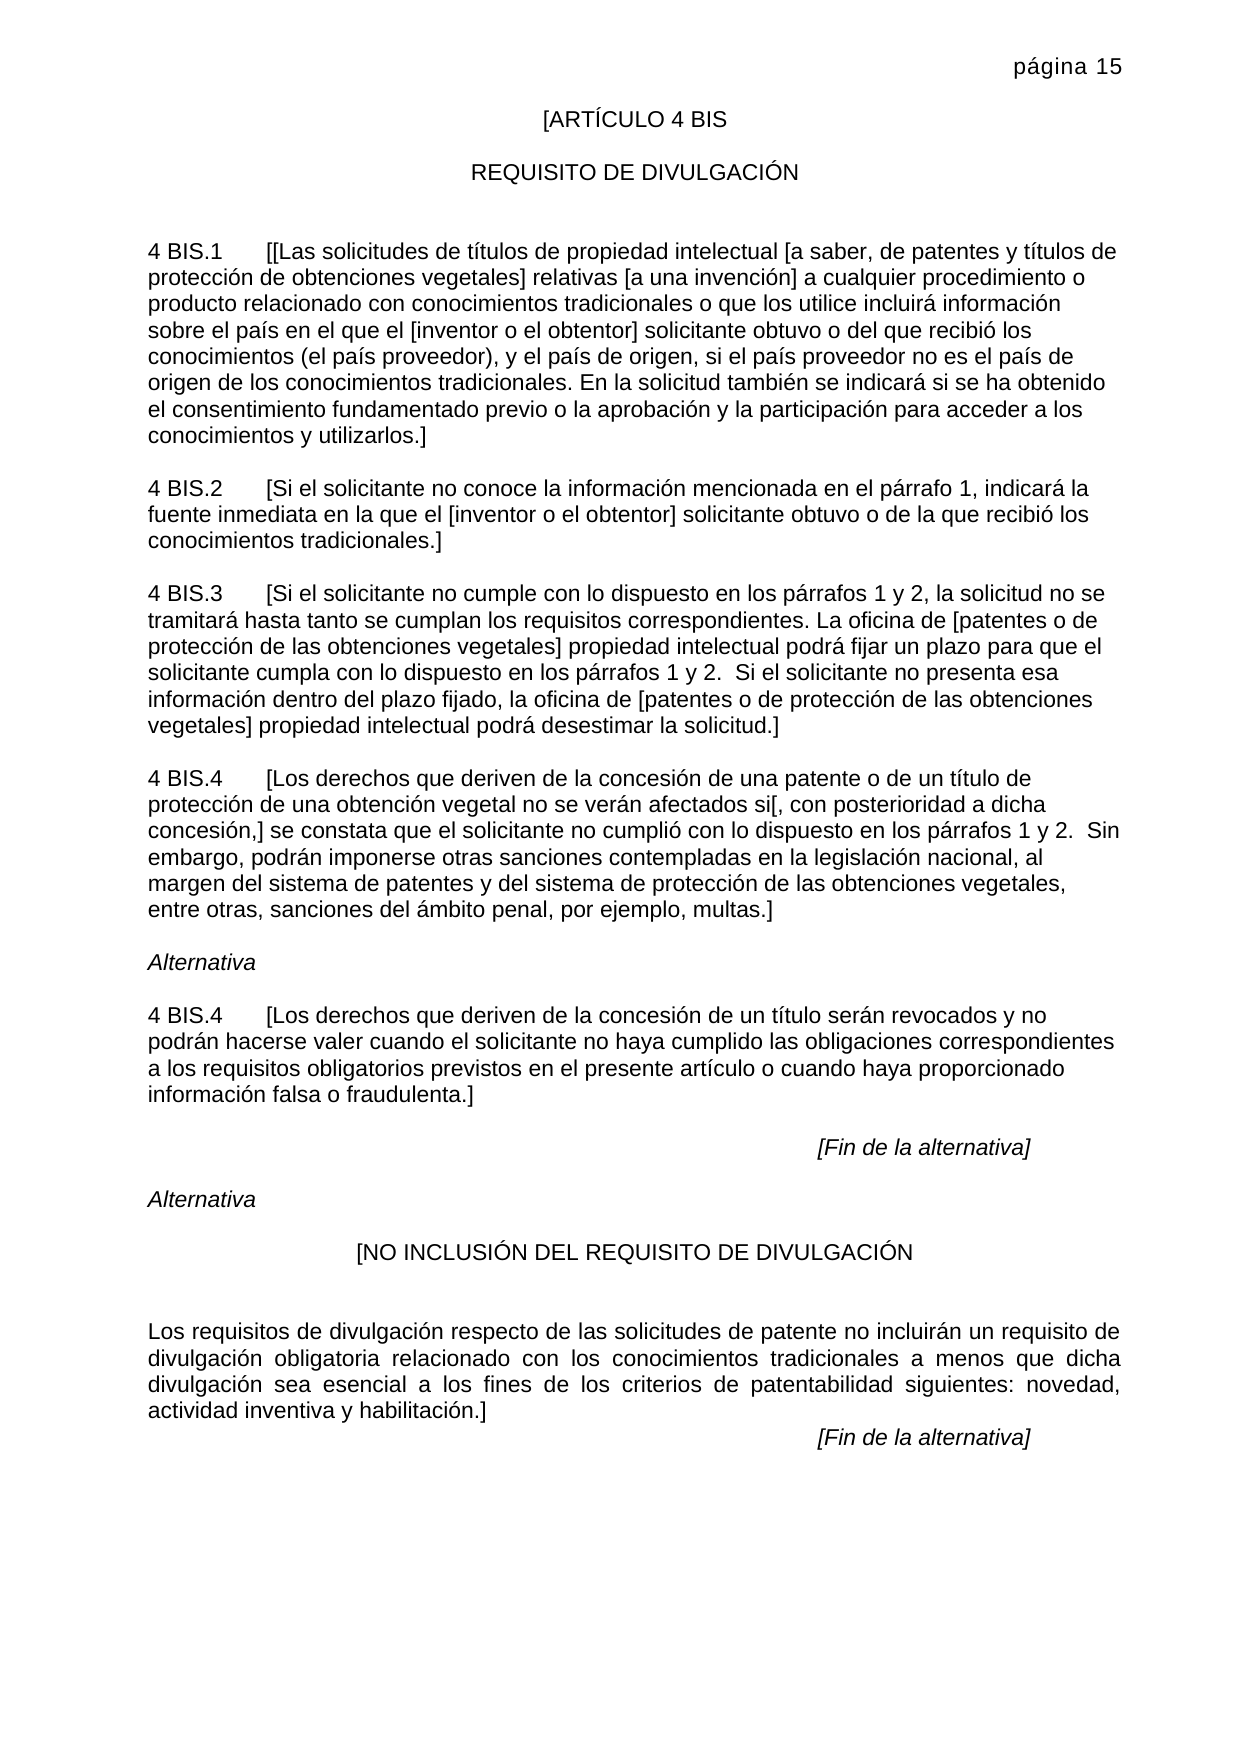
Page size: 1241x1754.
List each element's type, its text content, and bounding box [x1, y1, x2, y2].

text [Fin de la alternativa] [818, 1423, 1122, 1450]
text [Fin de la alternativa] [818, 1134, 1122, 1160]
text Alternativa [148, 949, 1122, 976]
text Los requisitos de divulgación respecto de las solicitudes de patente no incluirán un requisito de divulgación obligatoria relacionado con los conocimientos tradicionales a menos que dicha divulgación sea esencial a los fines de los criterios de patentabilidad siguientes: novedad, actividad inventiva y habilitación.] [148, 1318, 1122, 1423]
text 4 BIS.4 [Los derechos que deriven de la concesión de una patente o de un título de protección de una obtención vegetal no se verán afectados si[, con posterioridad a dicha concesión,] se constata que el solicitante no cumplió con lo dispuesto en los párrafos 1 y 2. Sin embargo, podrán imponerse otras sanciones contempladas en la legislación nacional, al margen del sistema de patentes y del sistema de protección de las obtenciones vegetales, entre otras, sanciones del ámbito penal, por ejemplo, multas.] [148, 765, 1122, 923]
text REQUISITO DE DIVULGACIÓN [148, 158, 1122, 185]
text 4 BIS.3 [Si el solicitante no cumple con lo dispuesto en los párrafos 1 y 2, la solicitud no se tramitará hasta tanto se cumplan los requisitos correspondientes. La oficina de [patentes o de protección de las obtenciones vegetales] propiedad intelectual podrá fijar un plazo para que el solicitante cumpla con lo dispuesto en los párrafos 1 y 2. Si el solicitante no presenta esa información dentro del plazo fijado, la oficina de [patentes o de protección de las obtenciones vegetales] propiedad intelectual podrá desestimar la solicitud.] [148, 580, 1122, 738]
text 4 BIS.4 [Los derechos que deriven de la concesión de un título serán revocados y no podrán hacerse valer cuando el solicitante no haya cumplido las obligaciones correspondientes a los requisitos obligatorios previstos en el presente artículo o cuando haya proporcionado información falsa o fraudulenta.] [148, 1002, 1122, 1107]
text 4 BIS.1 [[Las solicitudes de títulos de propiedad intelectual [a saber, de patentes y títulos de protección de obtenciones vegetales] relativas [a una invención] a cualquier procedimiento o producto relacionado con conocimientos tradicionales o que los utilice incluirá información sobre el país en el que el [inventor o el obtentor] solicitante obtuvo o del que recibió los conocimientos (el país proveedor), y el país de origen, si el país proveedor no es el país de origen de los conocimientos tradicionales. En la solicitud también se indicará si se ha obtenido el consentimiento fundamentado previo o la aprobación y la participación para acceder a los conocimientos y utilizarlos.] [148, 238, 1122, 448]
text Alternativa [148, 1186, 1122, 1213]
text 4 BIS.2 [Si el solicitante no conoce la información mencionada en el párrafo 1, indicará la fuente inmediata en la que el [inventor o el obtentor] solicitante obtuvo o de la que recibió los conocimientos tradicionales.] [148, 475, 1122, 554]
text [ARTÍCULO 4 BIS [148, 106, 1122, 132]
text [NO INCLUSIÓN DEL REQUISITO DE DIVULGACIÓN [148, 1239, 1122, 1265]
